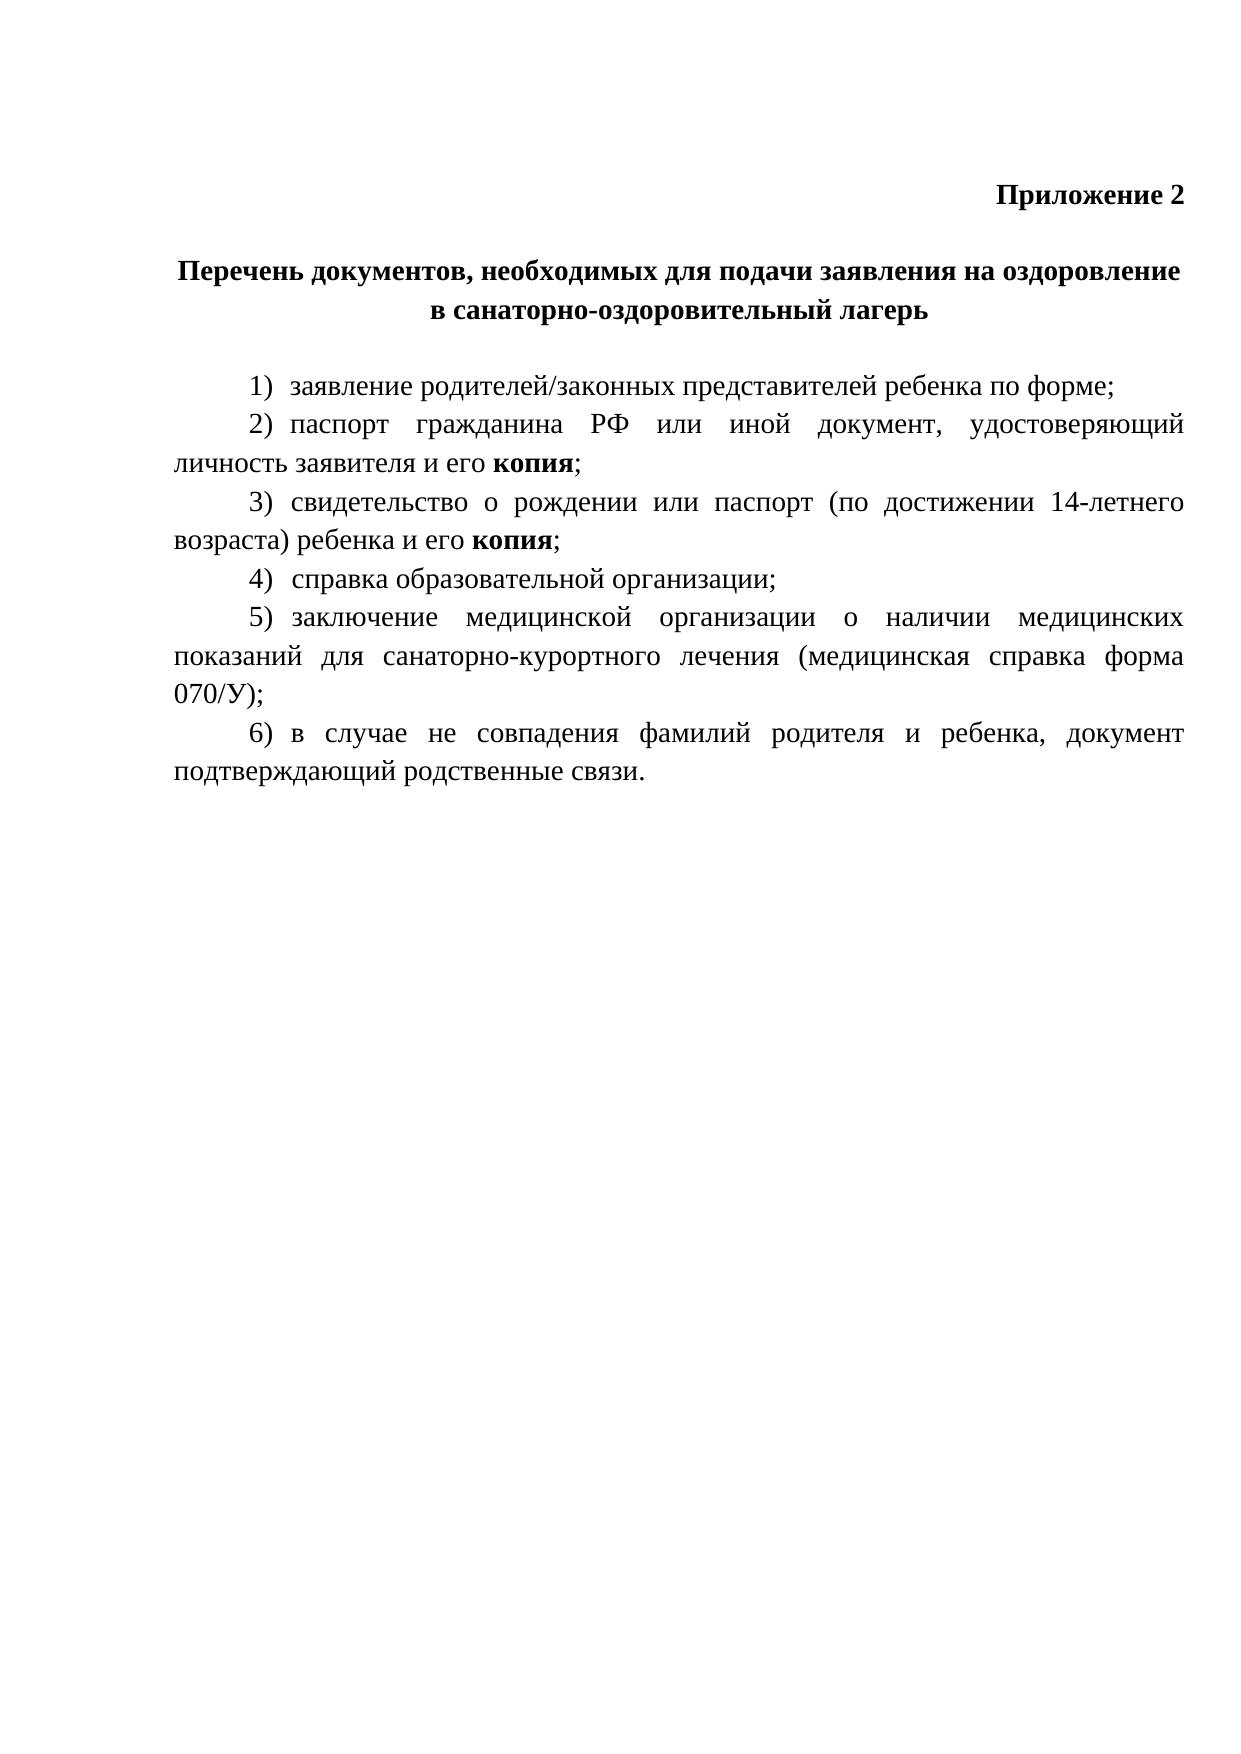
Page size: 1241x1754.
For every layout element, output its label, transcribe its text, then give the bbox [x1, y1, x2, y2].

list заключение медицинской организации о наличии медицинских показаний для санаторно-курортного лечения (медицинская справка форма 070/У); [174, 599, 1185, 710]
text Приложение 2 [174, 177, 1185, 211]
list заявление родителей/законных представителей ребенка по форме; [174, 368, 1185, 402]
list свидетельство о рождении или паспорт (по достижении 14-летнего возраста) ребенка и его копия; [174, 484, 1185, 556]
text Перечень документов, необходимых для подачи заявления на оздоровление в санаторно-оздоровительный лагерь [174, 253, 1185, 326]
list паспорт гражданина РФ или иной документ, удостоверяющий личность заявителя и его копия; [174, 407, 1185, 479]
list справка образовательной организации; [174, 561, 1185, 594]
list в случае не совпадения фамилий родителя и ребенка, документ подтверждающий родственные связи. [174, 715, 1185, 787]
